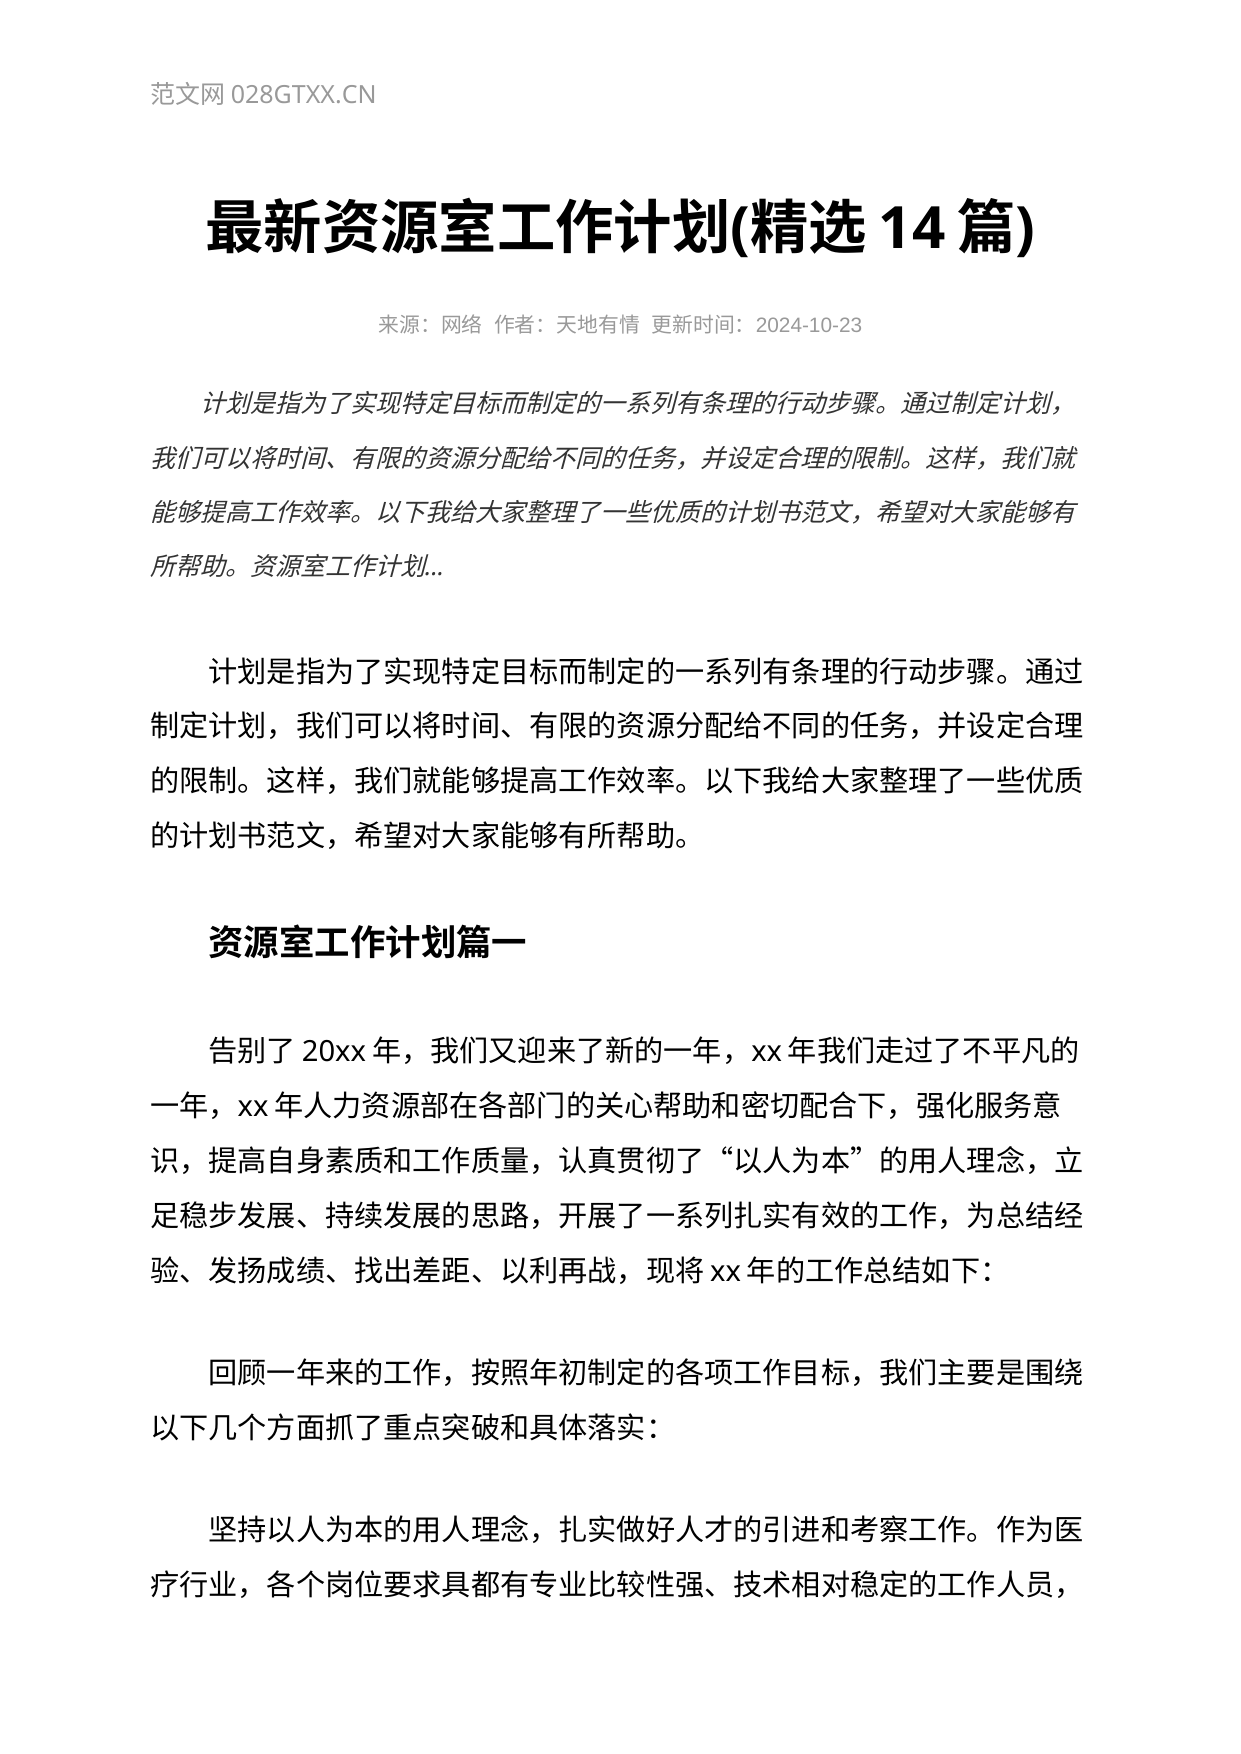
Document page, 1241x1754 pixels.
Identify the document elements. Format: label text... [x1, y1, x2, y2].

text 来源：网络 作者：天地有情 更新时间：2024-10-23 [150, 313, 1090, 337]
text 回顾一年来的工作，按照年初制定的各项工作目标，我们主要是围绕以下几个方面抓了重点突破和具体落实： [150, 1350, 1090, 1447]
text 计划是指为了实现特定目标而制定的一系列有条理的行动步骤。通过制定计划，我们可以将时间、有限的资源分配给不同的任务，并设定合理的限制。这样，我们就能够提高工作效率。以下我给大家整理了一些优质的计划书范文，希望对大家能够有所帮助。 [150, 648, 1090, 855]
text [150, 1506, 1090, 1604]
subtitle 最新资源室工作计划(精选14篇) [150, 181, 1090, 266]
text 资源室工作计划篇一 [150, 914, 1090, 966]
text 计划是指为了实现特定目标而制定的一系列有条理的行动步骤。通过制定计划，我们可以将时间、有限的资源分配给不同的任务，并设定合理的限制。这样，我们就能够提高工作效率。以下我给大家整理了一些优质的计划书范文，希望对大家能够有所帮助。资源室工作计划... [150, 384, 1090, 583]
text 告别了20xx年，我们又迎来了新的一年，xx年我们走过了不平凡的一年，xx年人力资源部在各部门的关心帮助和密切配合下，强化服务意识，提高自身素质和工作质量，认真贯彻了“以人为本”的用人理念，立足稳步发展、持续发展的思路，开展了一系列扎实有效的工作，为总结经验、发扬成绩、找出差距、以利再战，现将xx年的工作总结如下： [150, 1028, 1090, 1290]
